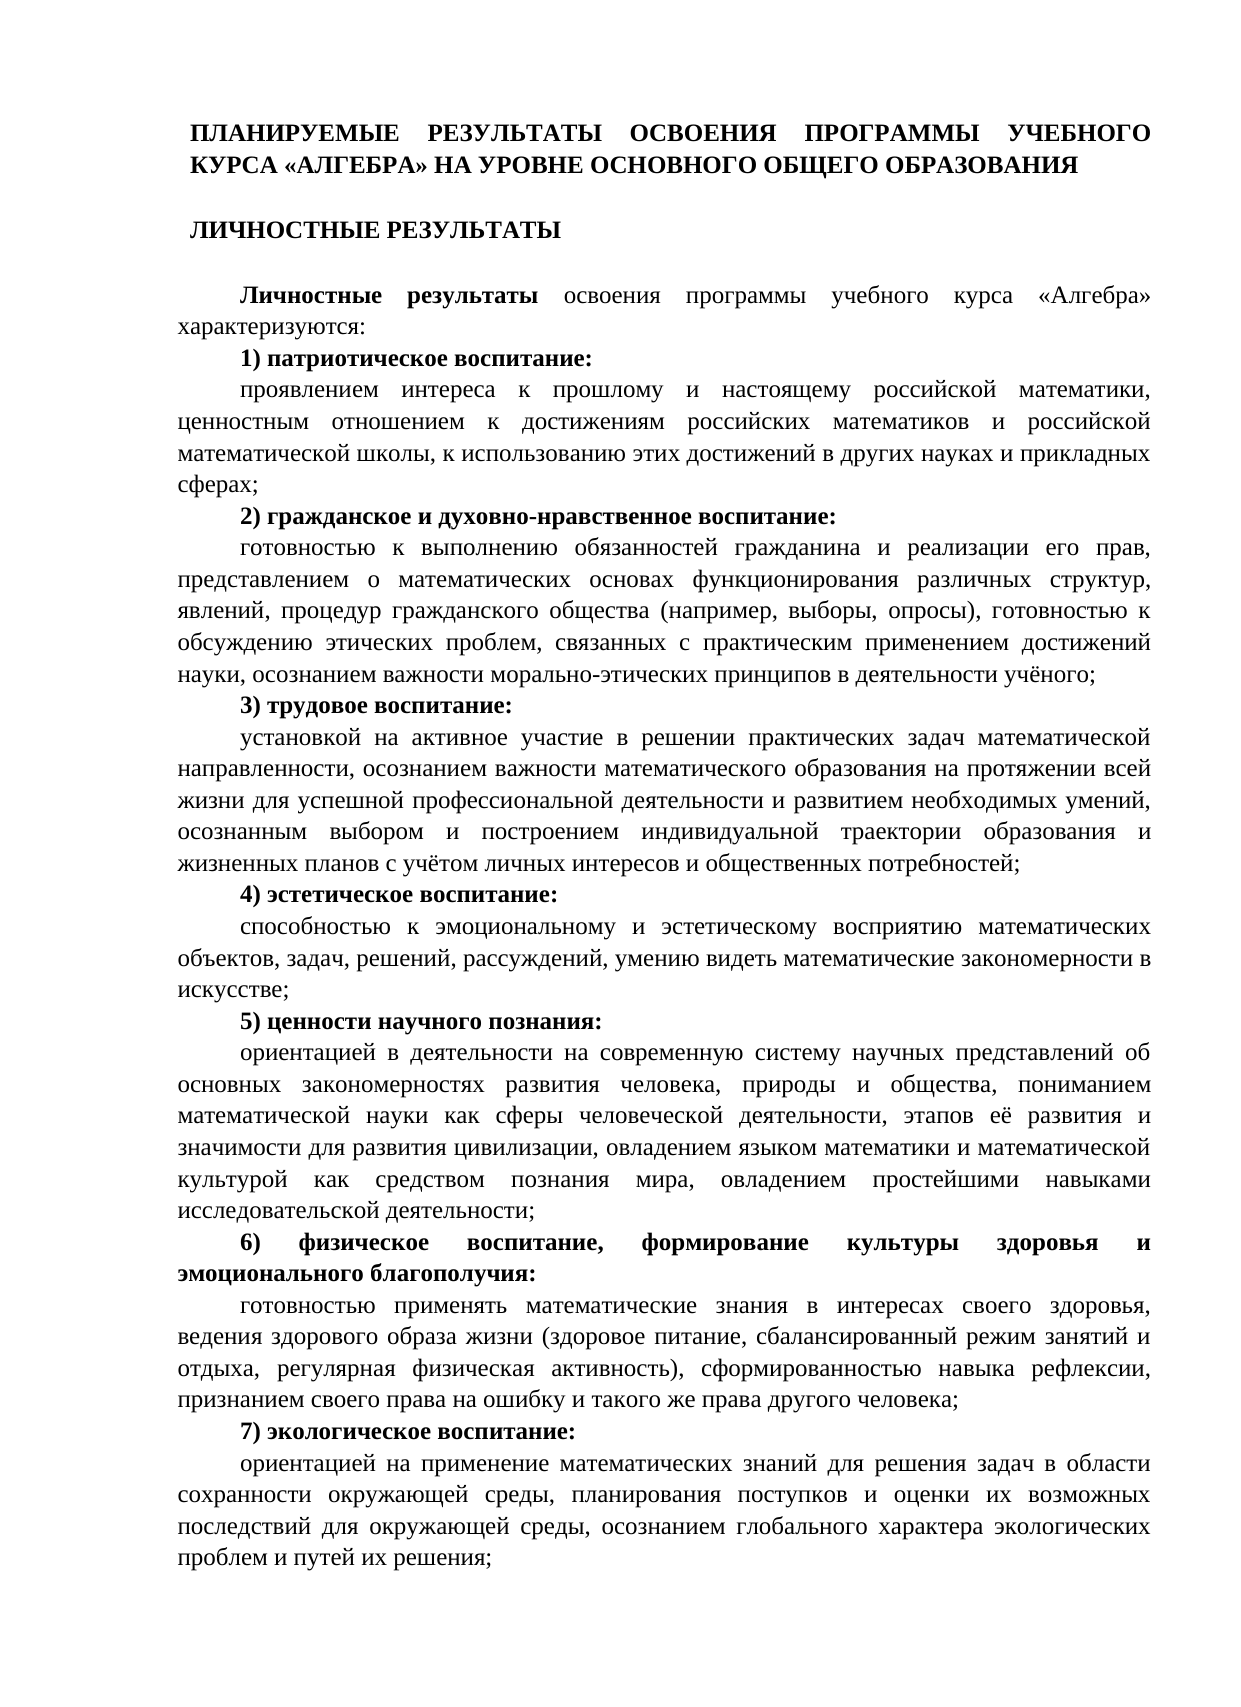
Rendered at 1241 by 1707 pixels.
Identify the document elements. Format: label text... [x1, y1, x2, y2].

text ориентацией на применение математических знаний для решения задач в области сохранности окружающей среды, планирования поступков и оценки их возможных последствий для окружающей среды, осознанием глобального характера экологических проблем и путей их решения; [177, 1448, 1152, 1571]
text установкой на активное участие в решении практических задач математической направленности, осознанием важности математического образования на протяжении всей жизни для успешной профессиональной деятельности и развитием необходимых умений, осознанным выбором и построением индивидуальной траектории образования и жизненных планов с учётом личных интересов и общественных потребностей; [177, 722, 1152, 877]
text готовностью применять математические знания в интересах своего здоровья, ведения здорового образа жизни (здоровое питание, сбалансированный режим занятий и отдыха, регулярная физическая активность), сформированностью навыка рефлексии, признанием своего права на ошибку и такого же права другого человека; [177, 1290, 1152, 1413]
text готовностью к выполнению обязанностей гражданина и реализации его прав, представлением о математических основах функционирования различных структур, явлений, процедур гражданского общества (например, выборы, опросы), готовностью к обсуждению этических проблем, связанных с практическим применением достижений науки, осознанием важности морально-этических принципов в деятельности учёного; [177, 532, 1152, 687]
text способностью к эмоциональному и эстетическому восприятию математических объектов, задач, решений, рассуждений, умению видеть математические закономерности в искусстве; [177, 911, 1152, 1003]
text ориентацией в деятельности на современную систему научных представлений об основных закономерностях развития человека, природы и общества, пониманием математической науки как сферы человеческой деятельности, этапов её развития и значимости для развития цивилизации, овладением языком математики и математической культурой как средством познания мира, овладением простейшими навыками исследовательской деятельности; [177, 1037, 1152, 1224]
text 5) ценности научного познания: [177, 1006, 1152, 1034]
text 2) гражданское и духовно-нравственное воспитание: [177, 501, 1152, 529]
text проявлением интереса к прошлому и настоящему российской математики, ценностным отношением к достижениям российских математиков и российской математической школы, к использованию этих достижений в других науках и прикладных сферах; [177, 374, 1152, 498]
text 6) физическое воспитание, формирование культуры здоровья и эмоционального благополучия: [177, 1227, 1152, 1287]
text 7) экологическое воспитание: [177, 1416, 1152, 1445]
text Личностные результаты освоения программы учебного курса «Алгебра» характеризуются: [177, 280, 1152, 340]
text ЛИЧНОСТНЫЕ РЕЗУЛЬТАТЫ [190, 215, 1152, 243]
text 4) эстетическое воспитание: [177, 879, 1152, 908]
text 1) патриотическое воспитание: [177, 343, 1152, 372]
text 3) трудовое воспитание: [177, 690, 1152, 719]
text ПЛАНИРУЕМЫЕ РЕЗУЛЬТАТЫ ОСВОЕНИЯ ПРОГРАММЫ УЧЕБНОГО КУРСА «АЛГЕБРА» НА УРОВНЕ ОСНОВНОГО ОБЩЕГО ОБРАЗОВАНИЯ [190, 118, 1152, 178]
